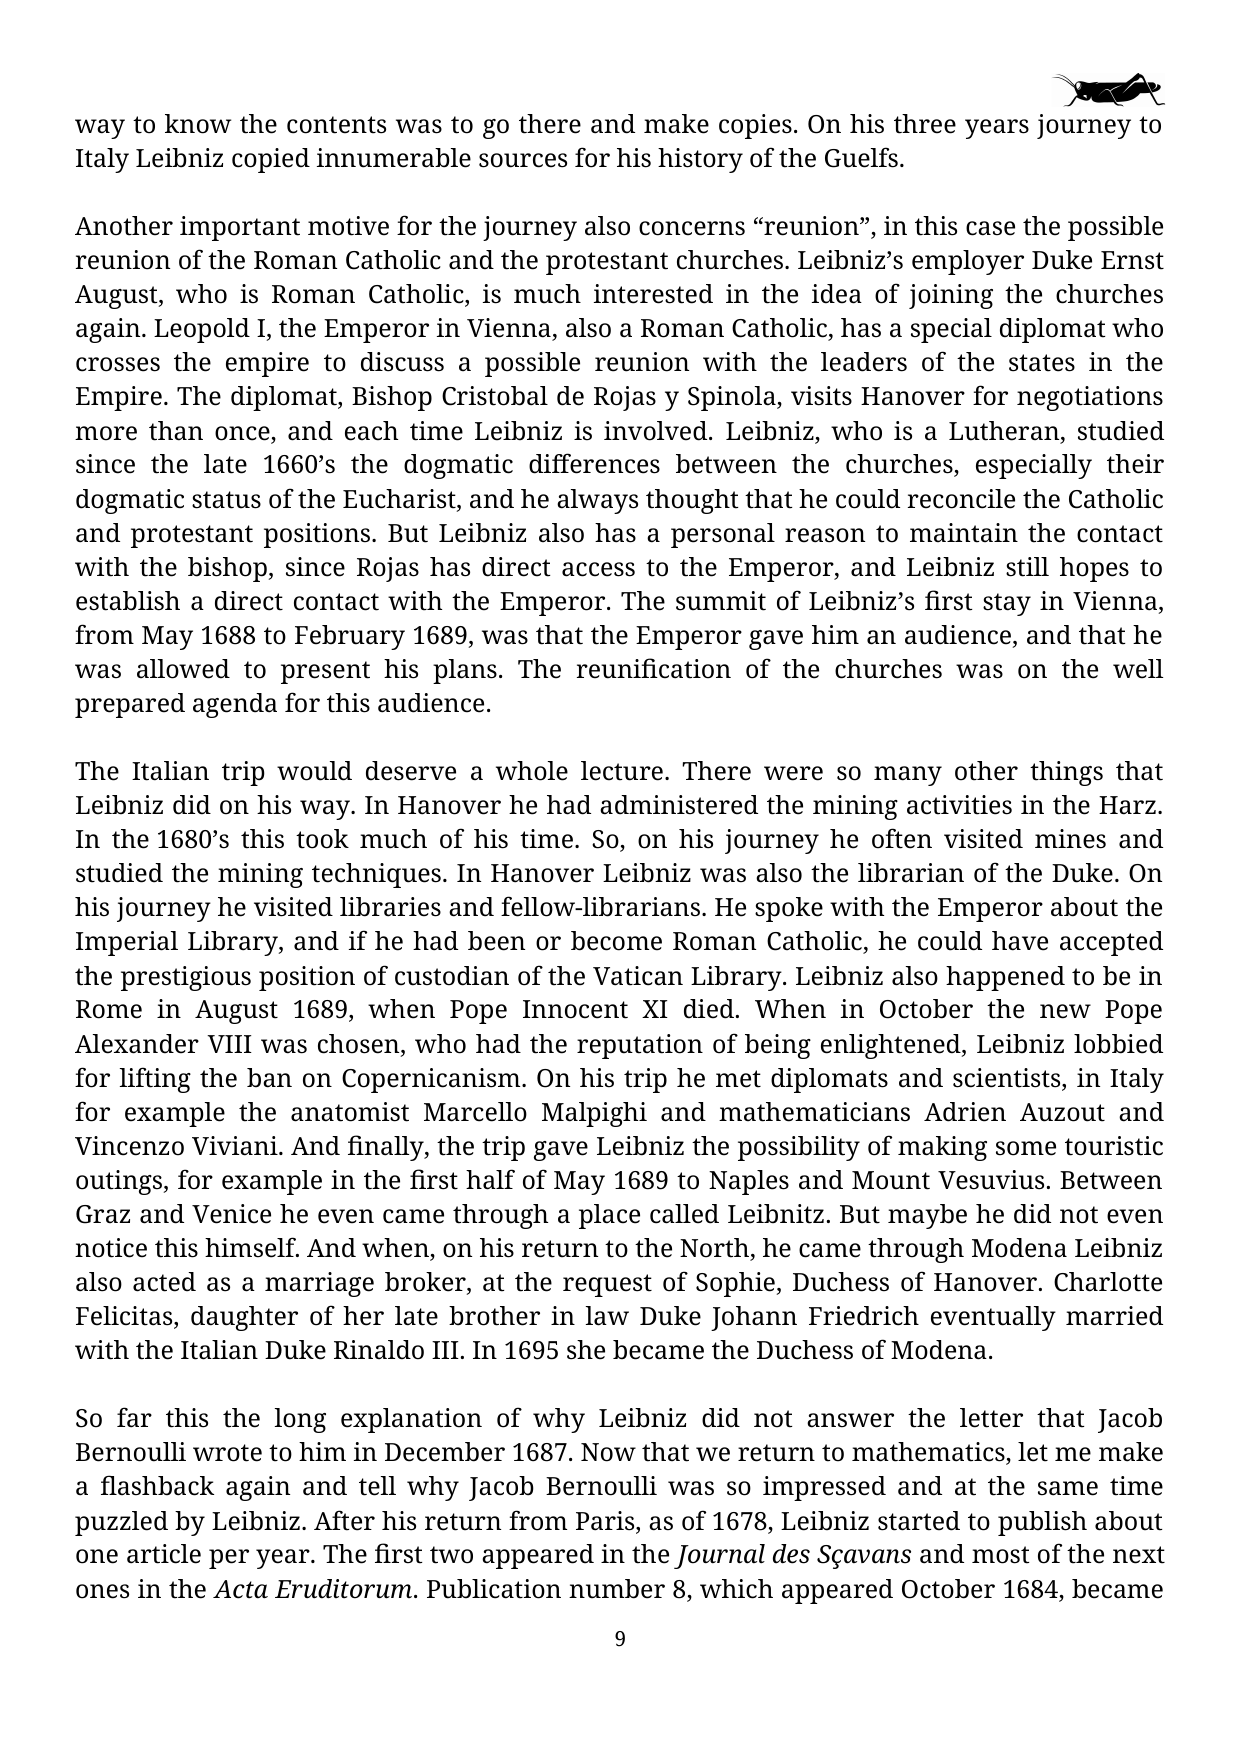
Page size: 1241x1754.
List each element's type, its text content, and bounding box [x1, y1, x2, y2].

text Another important motive for the journey also concerns “reunion”, in this case the possible reunion of the Roman Catholic and the protestant churches. Leibniz’s employer Duke Ernst August, who is Roman Catholic, is much interested in the idea of joining the churches again. Leopold I, the Emperor in Vienna, also a Roman Catholic, has a special diplomat who crosses the empire to discuss a possible reunion with the leaders of the states in the Empire. The diplomat, Bishop Cristobal de Rojas y Spinola, visits Hanover for negotiations more than once, and each time Leibniz is involved. Leibniz, who is a Lutheran, studied since the late 1660’s the dogmatic differences between the churches, especially their dogmatic status of the Eucharist, and he always thought that he could reconcile the Catholic and protestant positions. But Leibniz also has a personal reason to maintain the contact with the bishop, since Rojas has direct access to the Emperor, and Leibniz still hopes to establish a direct contact with the Emperor. The summit of Leibniz’s first stay in Vienna, from May 1688 to February 1689, was that the Emperor gave him an audience, and that he was allowed to present his plans. The reunification of the churches was on the well prepared agenda for this audience. [75, 209, 1165, 720]
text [75, 1401, 1165, 1605]
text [75, 107, 1165, 175]
text The Italian trip would deserve a whole lecture. There were so many other things that Leibniz did on his way. In Hanover he had administered the mining activities in the Harz. In the 1680’s this took much of his time. So, on his journey he often visited mines and studied the mining techniques. In Hanover Leibniz was also the librarian of the Duke. On his journey he visited libraries and fellow-librarians. He spoke with the Emperor about the Imperial Library, and if he had been or become Roman Catholic, he could have accepted the prestigious position of custodian of the Vatican Library. Leibniz also happened to be in Rome in August 1689, when Pope Innocent XI died. When in October the new Pope Alexander VIII was chosen, who had the reputation of being enlightened, Leibniz lobbied for lifting the ban on Copernicanism. On his trip he met diplomats and scientists, in Italy for example the anatomist Marcello Malpighi and mathematicians Adrien Auzout and Vincenzo Viviani. And finally, the trip gave Leibniz the possibility of making some touristic outings, for example in the first half of May 1689 to Naples and Mount Vesuvius. Between Graz and Venice he even came through a place called Leibnitz. But maybe he did not even notice this himself. And when, on his return to the North, he came through Modena Leibniz also acted as a marriage broker, at the request of Sophie, Duchess of Hanover. Charlotte Felicitas, daughter of her late brother in law Duke Johann Friedrich eventually married with the Italian Duke Rinaldo III. In 1695 she became the Duchess of Modena. [75, 754, 1165, 1367]
picture [1051, 73, 1166, 107]
